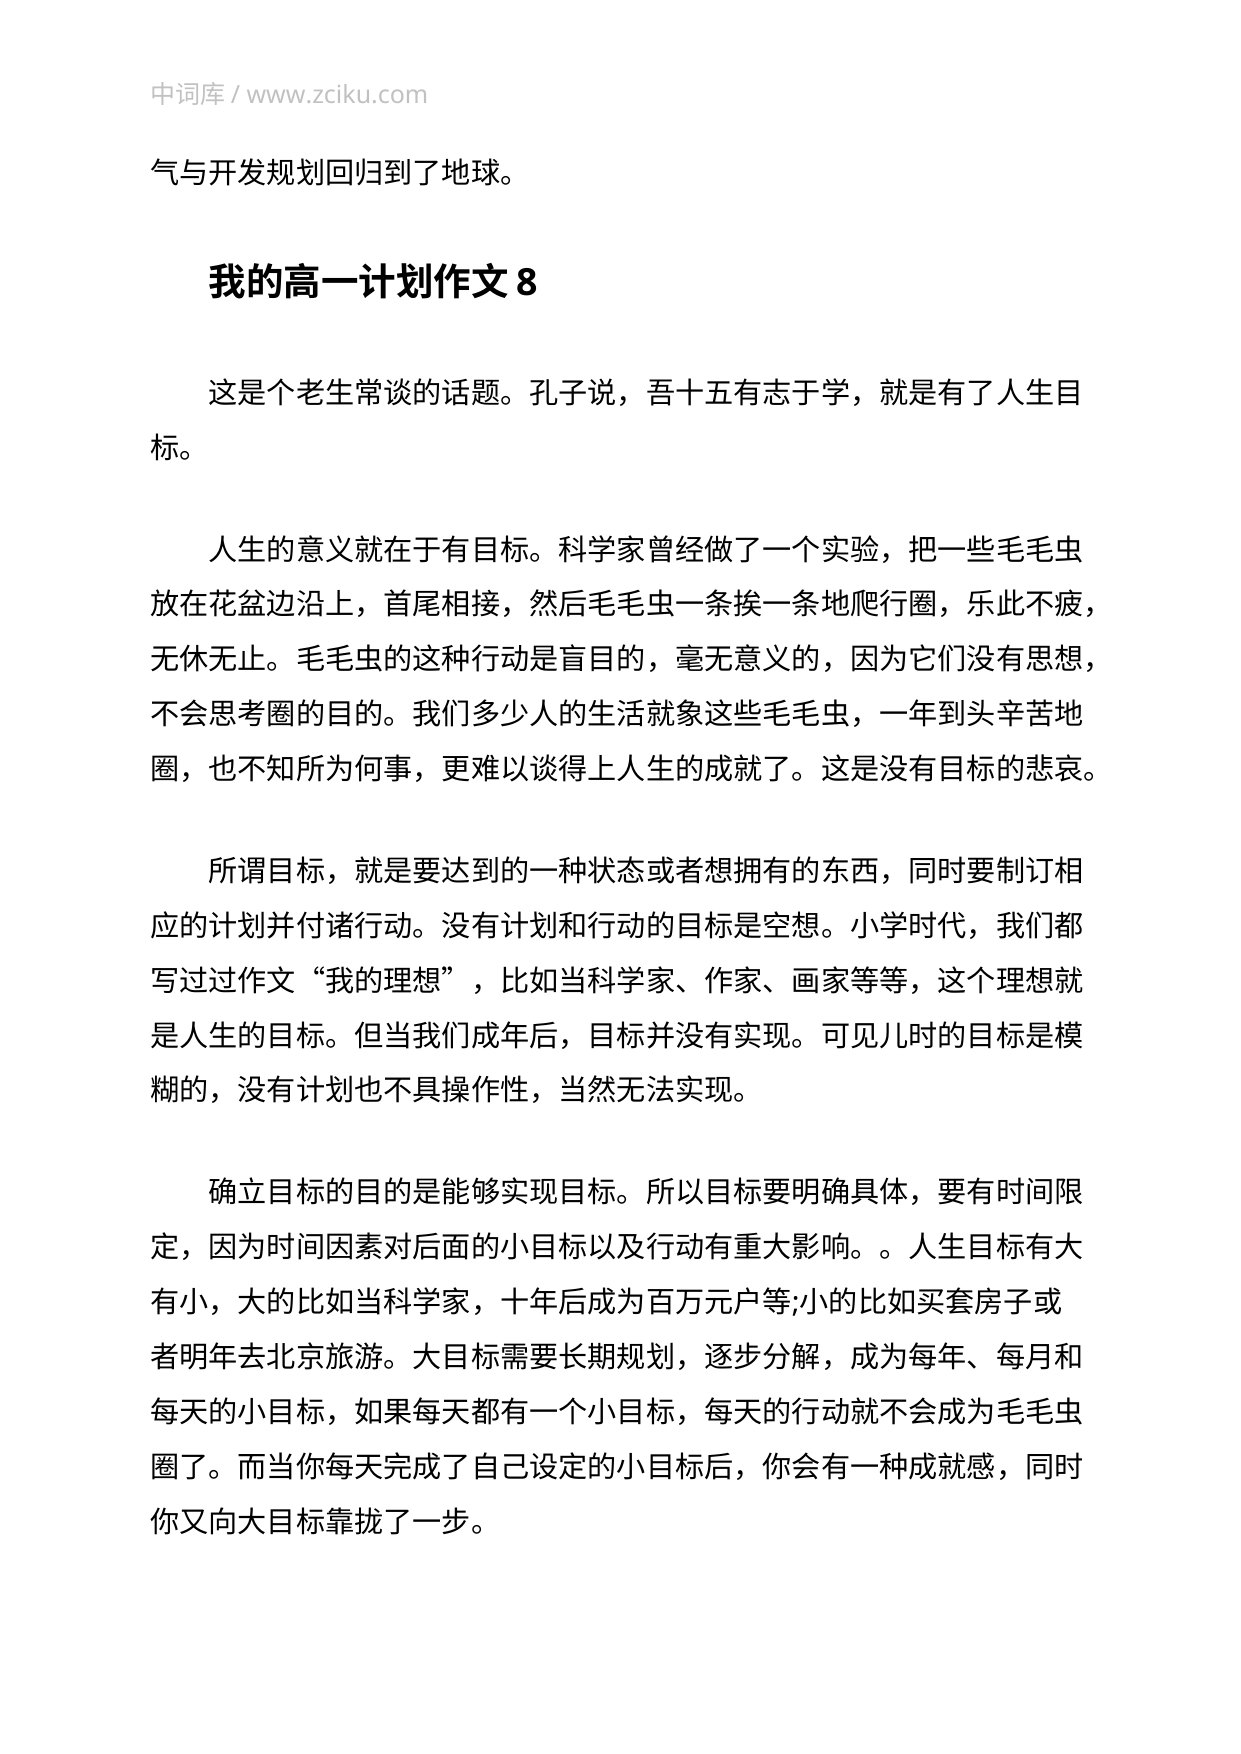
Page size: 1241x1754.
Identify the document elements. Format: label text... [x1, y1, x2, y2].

text 人生的意义就在于有目标。科学家曾经做了一个实验，把一些毛毛虫放在花盆边沿上，首尾相接，然后毛毛虫一条挨一条地爬行圈，乐此不疲，无休无止。毛毛虫的这种行动是盲目的，毫无意义的，因为它们没有思想，不会思考圈的目的。我们多少人的生活就象这些毛毛虫，一年到头辛苦地圈，也不知所为何事，更难以谈得上人生的成就了。这是没有目标的悲哀。 [150, 526, 1090, 788]
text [150, 150, 1090, 192]
text 我的高一计划作文8 [150, 252, 1090, 306]
text 所谓目标，就是要达到的一种状态或者想拥有的东西，同时要制订相应的计划并付诸行动。没有计划和行动的目标是空想。小学时代，我们都写过过作文“我的理想”，比如当科学家、作家、画家等等，这个理想就是人生的目标。但当我们成年后，目标并没有实现。可见儿时的目标是模糊的，没有计划也不具操作性，当然无法实现。 [150, 847, 1090, 1109]
text 确立目标的目的是能够实现目标。所以目标要明确具体，要有时间限定，因为时间因素对后面的小目标以及行动有重大影响。。人生目标有大有小，大的比如当科学家，十年后成为百万元户等;小的比如买套房子或者明年去北京旅游。大目标需要长期规划，逐步分解，成为每年、每月和每天的小目标，如果每天都有一个小目标，每天的行动就不会成为毛毛虫圈了。而当你每天完成了自己设定的小目标后，你会有一种成就感，同时你又向大目标靠拢了一步。 [150, 1169, 1090, 1541]
text 这是个老生常谈的话题。孔子说，吾十五有志于学，就是有了人生目标。 [150, 369, 1090, 467]
